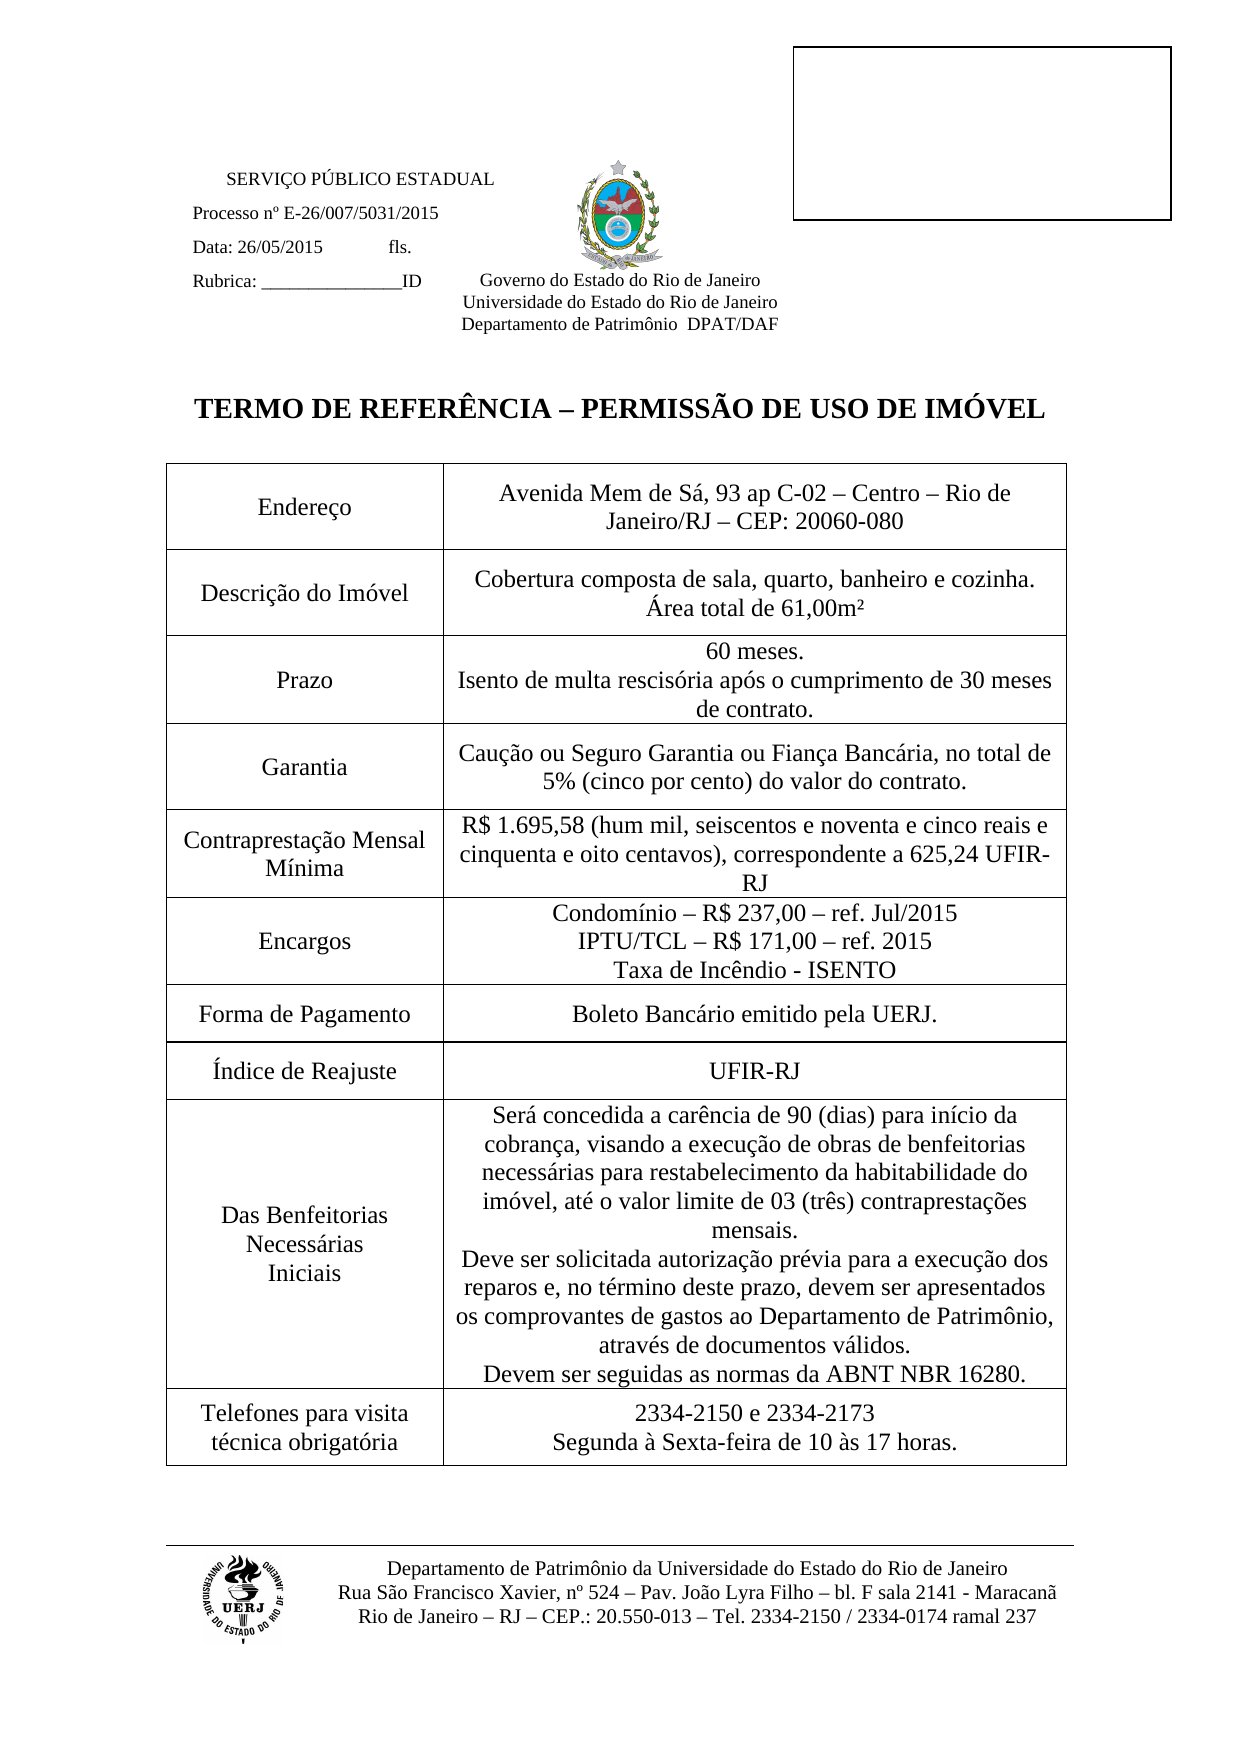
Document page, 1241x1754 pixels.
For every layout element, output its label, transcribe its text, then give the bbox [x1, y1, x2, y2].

table_cell 60 meses. Isento de multa rescisória após o cumprimento de 30 meses de contrato. [444, 636, 1066, 722]
table_cell Das Benfeitorias Necessárias Iniciais [167, 1100, 443, 1387]
table_header Avenida Mem de Sá, 93 ap C-02 – Centro – Rio de Janeiro/RJ – CEP: 20060-080 [444, 464, 1066, 549]
table_cell Cobertura composta de sala, quarto, banheiro e cozinha. Área total de 61,00m² [444, 550, 1066, 635]
table_cell Garantia [167, 724, 443, 809]
table_cell Telefones para visita técnica obrigatória [167, 1389, 443, 1465]
table_cell Boleto Bancário emitido pela UERJ. [444, 985, 1066, 1041]
table_cell R$ 1.695,58 (hum mil, seiscentos e noventa e cinco reais e cinquenta e oito centavos), correspondente a 625,24 UFIR-RJ [444, 810, 1066, 897]
table_cell Descrição do Imóvel [167, 550, 443, 635]
table_cell Forma de Pagamento [167, 985, 443, 1041]
table_cell Caução ou Seguro Garantia ou Fiança Bancária, no total de 5% (cinco por cento) do valor do contrato. [444, 724, 1066, 809]
table_header Endereço [167, 464, 443, 549]
table_cell Prazo [167, 636, 443, 722]
table_cell Índice de Reajuste [167, 1043, 443, 1099]
picture [202, 1555, 284, 1644]
table_cell Será concedida a carência de 90 (dias) para início da cobrança, visando a execução de obras de benfeitorias necessárias para restabelecimento da habitabilidade do imóvel, até o valor limite de 03 (três) contraprestações mensais. Deve ser solicitada autorização prévia para a execução dos reparos e, no término deste prazo, devem ser apresentados os comprovantes de gastos ao Departamento de Patrimônio, através de documentos válidos. Devem ser seguidas as normas da ABNT NBR 16280. [444, 1100, 1066, 1387]
table_cell Encargos [167, 898, 443, 984]
table_cell 2334-2150 e 2334-2173 Segunda à Sexta-feira de 10 às 17 horas. [444, 1389, 1066, 1465]
table_cell UFIR-RJ [444, 1043, 1066, 1099]
text TERMO DE REFERÊNCIA – PERMISSÃO DE USO DE IMÓVEL [177, 391, 1063, 424]
table_cell Contraprestação Mensal Mínima [167, 810, 443, 897]
table_cell Condomínio – R$ 237,00 – ref. Jul/2015 IPTU/TCL – R$ 171,00 – ref. 2015 Taxa de Incêndio - ISENTO [444, 898, 1066, 984]
picture [577, 160, 663, 270]
